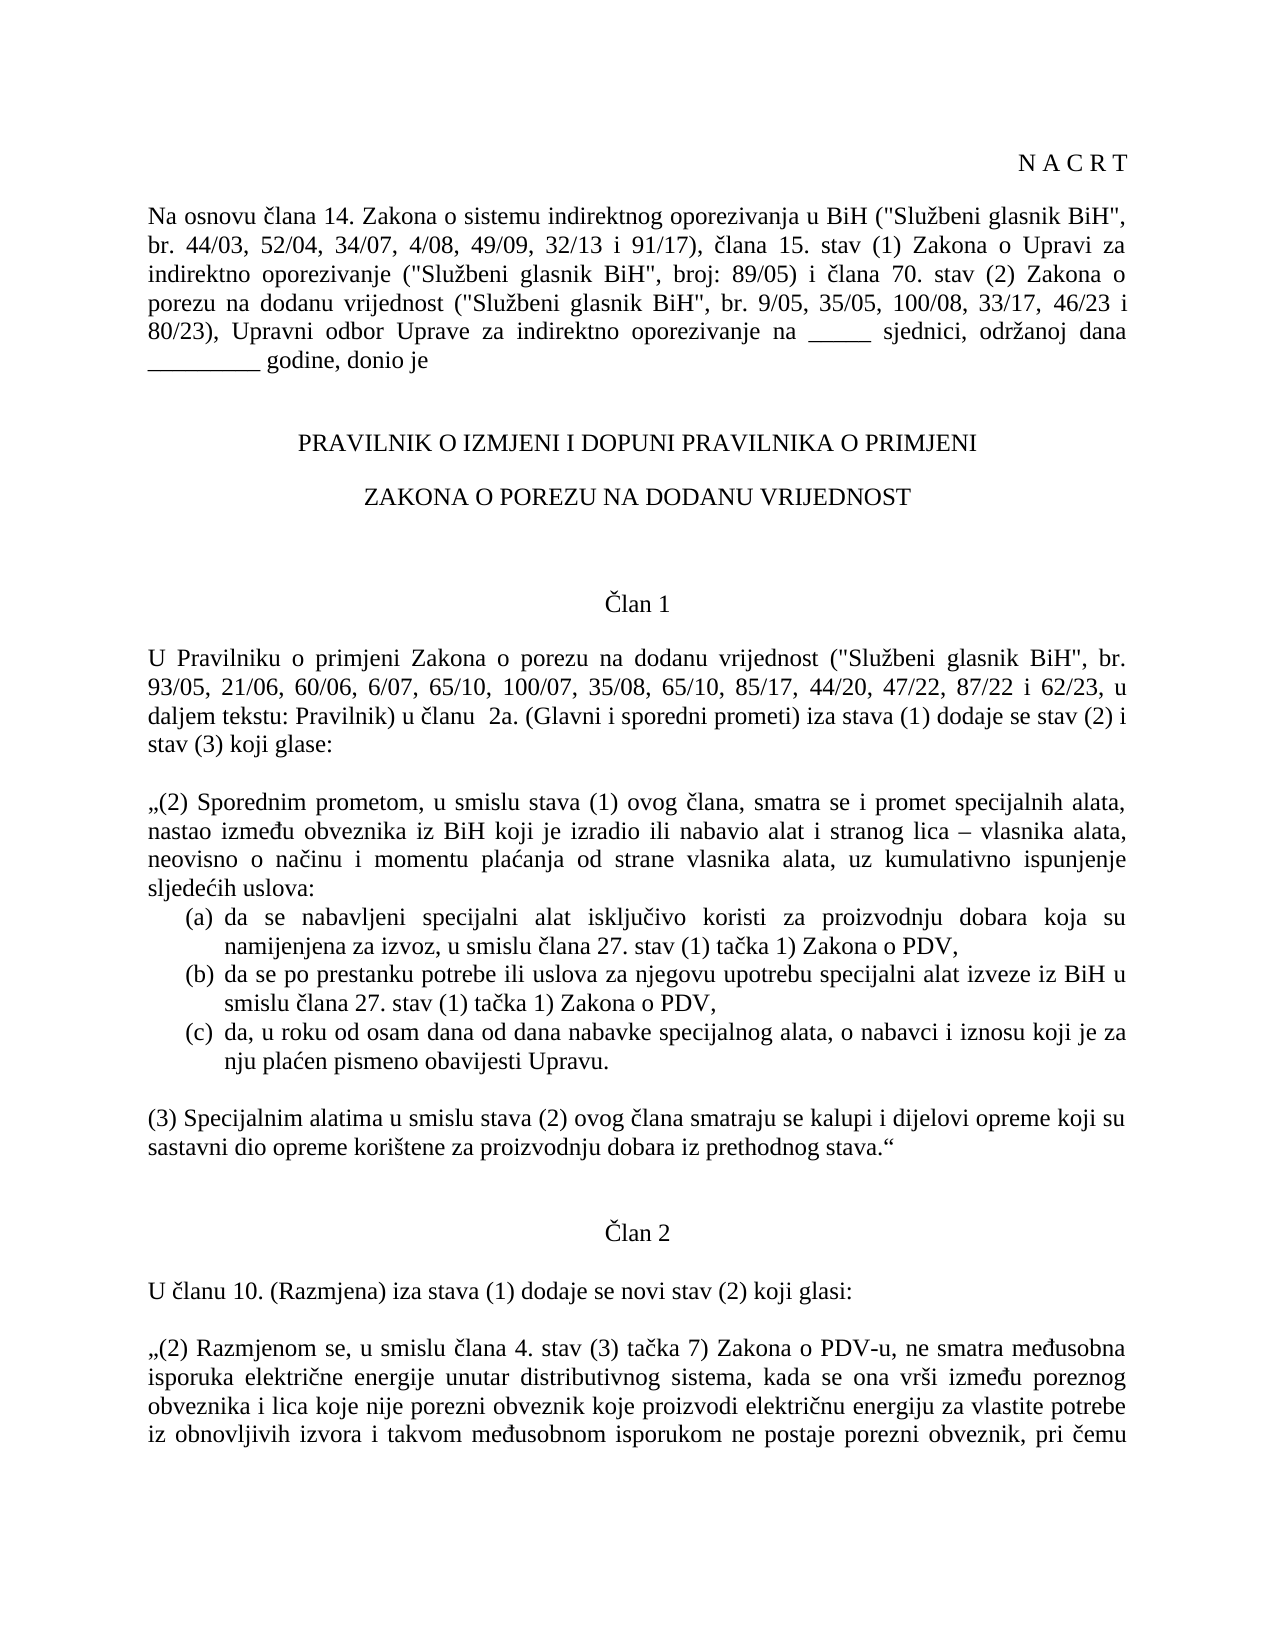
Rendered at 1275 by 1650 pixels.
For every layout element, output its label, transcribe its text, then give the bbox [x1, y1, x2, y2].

text (3) Specijalnim alatima u smislu stava (2) ovog člana smatraju se kalupi i dijelovi opreme koji su sastavni dio opreme korištene za proizvodnju dobara iz prethodnog stava.“ [148, 1103, 1127, 1161]
text „(2) Sporednim prometom, u smislu stava (1) ovog člana, smatra se i promet specijalnih alata, nastao između obveznika iz BiH koji je izradio ili nabavio alat i stranog lica – vlasnika alata, neovisno o načinu i momentu plaćanja od strane vlasnika alata, uz kumulativno ispunjenje sljedećih uslova: [148, 787, 1127, 902]
list da se nabavljeni specijalni alat isključivo koristi za proizvodnju dobara koja su namijenjena za izvoz, u smislu člana 27. stav (1) tačka 1) Zakona o PDV, [185, 902, 1127, 959]
text PRAVILNIK O IZMJENI I DOPUNI PRAVILNIKA O PRIMJENI [148, 428, 1127, 457]
text ZAKONA O POREZU NA DODANU VRIJEDNOST [148, 482, 1127, 510]
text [148, 1333, 1127, 1448]
text N A C R T [148, 148, 1127, 176]
text Član 1 [148, 589, 1127, 618]
list da se po prestanku potrebe ili uslova za njegovu upotrebu specijalni alat izveze iz BiH u smislu člana 27. stav (1) tačka 1) Zakona o PDV, [185, 959, 1127, 1017]
text U članu 10. (Razmjena) iza stava (1) dodaje se novi stav (2) koji glasi: [148, 1276, 1127, 1304]
text U Pravilniku o primjeni Zakona o porezu na dodanu vrijednost ("Službeni glasnik BiH", br. 93/05, 21/06, 60/06, 6/07, 65/10, 100/07, 35/08, 65/10, 85/17, 44/20, 47/22, 87/22 i 62/23, u daljem tekstu: Pravilnik) u članu 2a. (Glavni i sporedni prometi) iza stava (1) dodaje se stav (2) i stav (3) koji glase: [148, 643, 1127, 758]
list da, u roku od osam dana od dana nabavke specijalnog alata, o nabavci i iznosu koji je za nju plaćen pismeno obavijesti Upravu. [185, 1017, 1127, 1074]
text Član 2 [148, 1218, 1127, 1247]
text Na osnovu člana 14. Zakona o sistemu indirektnog oporezivanja u BiH ("Službeni glasnik BiH", br. 44/03, 52/04, 34/07, 4/08, 49/09, 32/13 i 91/17), člana 15. stav (1) Zakona o Upravi za indirektno oporezivanje ("Službeni glasnik BiH", broj: 89/05) i člana 70. stav (2) Zakona o porezu na dodanu vrijednost ("Službeni glasnik BiH", br. 9/05, 35/05, 100/08, 33/17, 46/23 i 80/23), Upravni odbor Uprave za indirektno oporezivanje na _____ sjednici, održanoj dana _________ godine, donio je [148, 201, 1127, 374]
